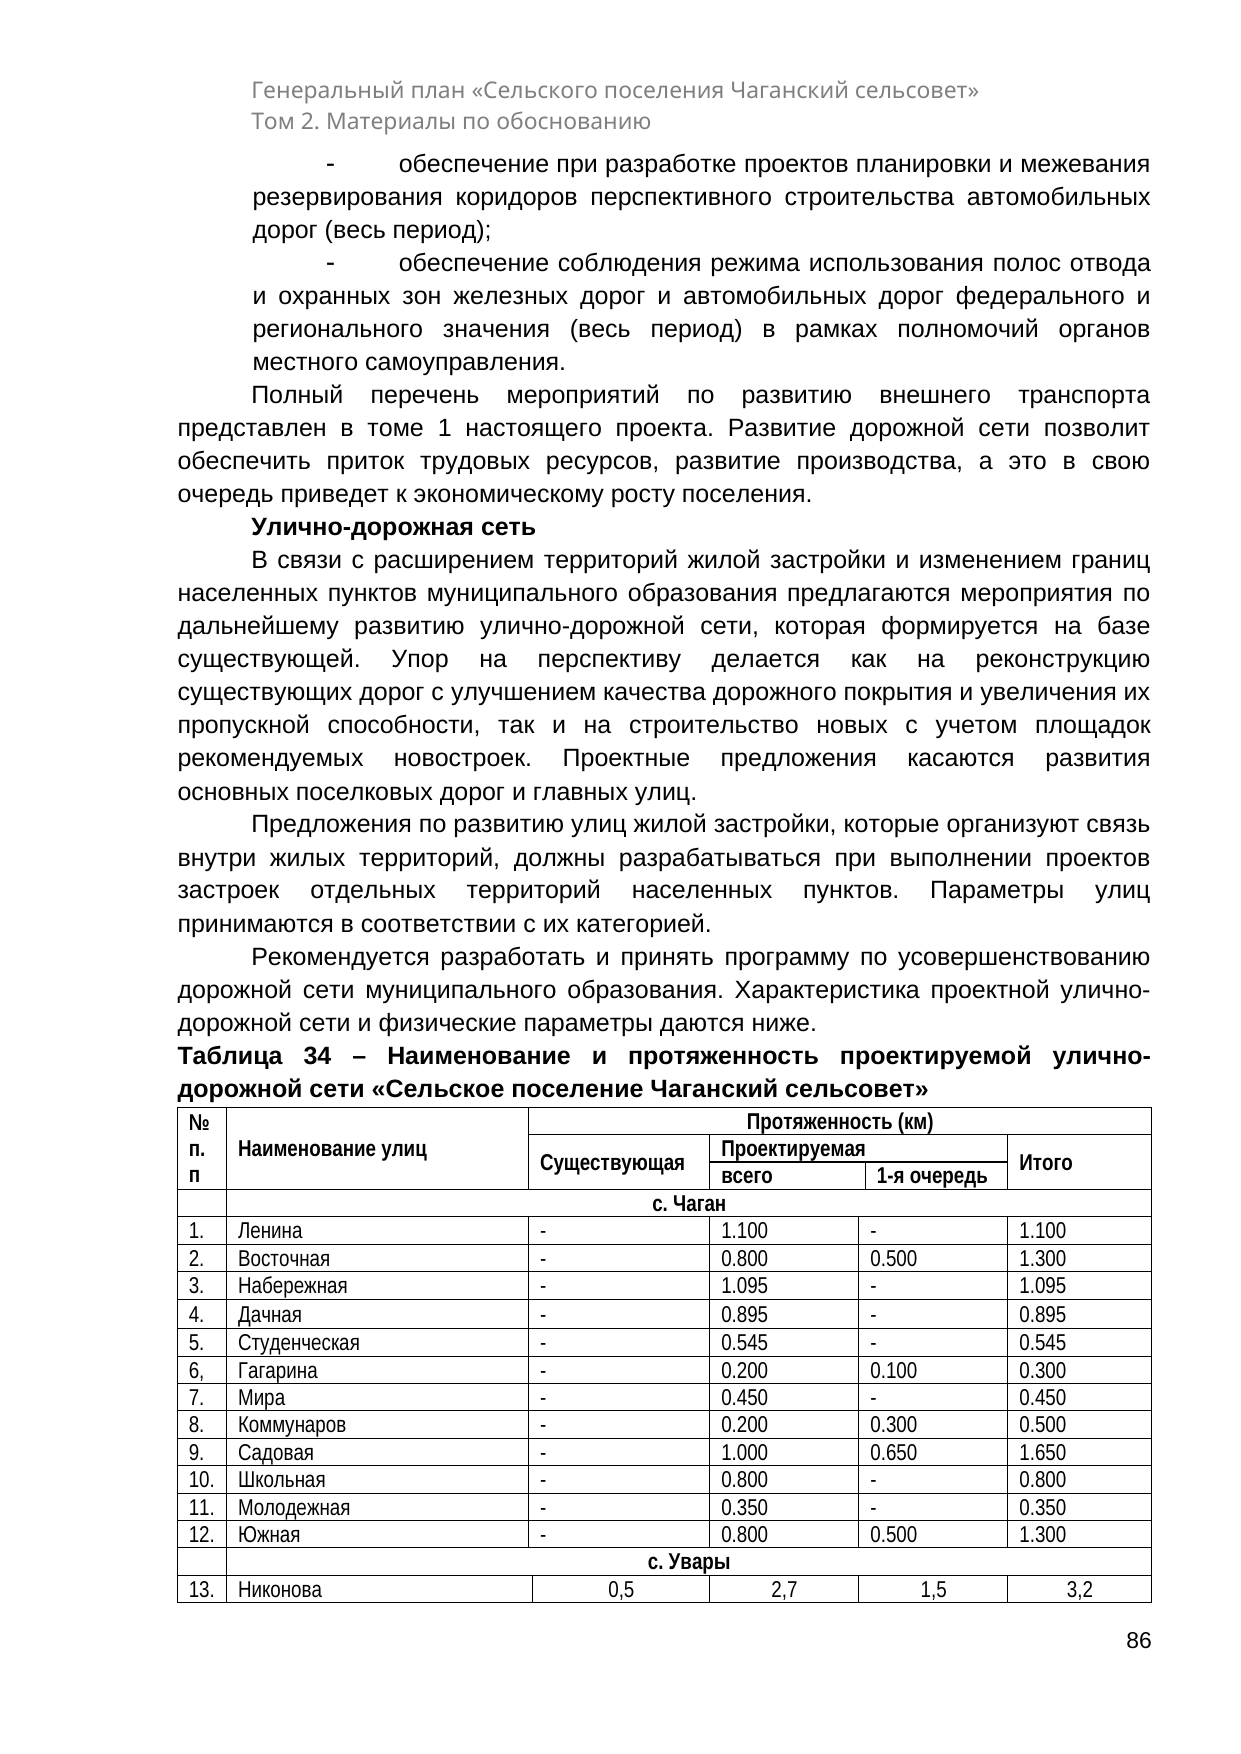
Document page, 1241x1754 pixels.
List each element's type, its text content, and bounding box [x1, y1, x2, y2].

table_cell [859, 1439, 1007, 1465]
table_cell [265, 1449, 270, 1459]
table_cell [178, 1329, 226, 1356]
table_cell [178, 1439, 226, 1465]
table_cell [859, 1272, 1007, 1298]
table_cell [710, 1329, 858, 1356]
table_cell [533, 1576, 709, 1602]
text Предложения по развитию улиц жилой застройки, которые организуют связь внутри жилых территорий, должны разрабатываться при выполнении проектов застроек отдельных территорий населенных пунктов. Параметры улиц принимаются в соответствии с их категорией. [177, 809, 1152, 937]
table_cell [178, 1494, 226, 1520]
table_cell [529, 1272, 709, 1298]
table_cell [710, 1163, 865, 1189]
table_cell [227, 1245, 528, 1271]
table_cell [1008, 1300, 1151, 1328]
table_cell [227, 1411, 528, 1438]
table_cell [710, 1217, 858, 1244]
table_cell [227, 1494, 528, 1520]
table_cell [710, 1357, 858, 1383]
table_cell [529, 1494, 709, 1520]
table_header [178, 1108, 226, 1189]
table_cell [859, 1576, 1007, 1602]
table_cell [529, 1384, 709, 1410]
list обеспечение при разработке проектов планировки и межевания резервирования коридоров перспективного строительства автомобильных дорог (весь период); [252, 149, 1152, 244]
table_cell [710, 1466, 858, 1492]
text В связи с расширением территорий жилой застройки и изменением границ населенных пунктов муниципального образования предлагаются мероприятия по дальнейшему развитию улично-дорожной сети, которая формируется на базе существующей. Упор на перспективу делается как на реконструкцию существующих дорог с улучшением качества дорожного покрытия и увеличения их пропускной способности, так и на строительство новых с учетом площадок рекомендуемых новостроек. Проектные предложения касаются развития основных поселковых дорог и главных улиц. [177, 545, 1152, 805]
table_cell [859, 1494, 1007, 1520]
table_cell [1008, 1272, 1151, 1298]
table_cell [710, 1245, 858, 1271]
text Таблица 34 – Наименование и протяженность проектируемой улично-дорожной сети «Сельское поселение Чаганский сельсовет» [177, 1041, 1152, 1102]
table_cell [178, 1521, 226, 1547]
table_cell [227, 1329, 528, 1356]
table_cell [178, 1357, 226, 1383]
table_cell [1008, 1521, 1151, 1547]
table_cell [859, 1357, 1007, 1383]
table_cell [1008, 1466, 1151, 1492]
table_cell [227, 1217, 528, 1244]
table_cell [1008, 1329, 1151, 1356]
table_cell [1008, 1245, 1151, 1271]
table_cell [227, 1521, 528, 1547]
text Рекомендуется разработать и принять программу по усовершенствованию дорожной сети муниципального образования. Характеристика проектной улично-дорожной сети и физические параметры даются ниже. [177, 942, 1152, 1036]
text Полный перечень мероприятий по развитию внешнего транспорта представлен в томе 1 настоящего проекта. Развитие дорожной сети позволит обеспечить приток трудовых ресурсов, развитие производства, а это в свою очередь приведет к экономическому росту поселения. [177, 380, 1152, 508]
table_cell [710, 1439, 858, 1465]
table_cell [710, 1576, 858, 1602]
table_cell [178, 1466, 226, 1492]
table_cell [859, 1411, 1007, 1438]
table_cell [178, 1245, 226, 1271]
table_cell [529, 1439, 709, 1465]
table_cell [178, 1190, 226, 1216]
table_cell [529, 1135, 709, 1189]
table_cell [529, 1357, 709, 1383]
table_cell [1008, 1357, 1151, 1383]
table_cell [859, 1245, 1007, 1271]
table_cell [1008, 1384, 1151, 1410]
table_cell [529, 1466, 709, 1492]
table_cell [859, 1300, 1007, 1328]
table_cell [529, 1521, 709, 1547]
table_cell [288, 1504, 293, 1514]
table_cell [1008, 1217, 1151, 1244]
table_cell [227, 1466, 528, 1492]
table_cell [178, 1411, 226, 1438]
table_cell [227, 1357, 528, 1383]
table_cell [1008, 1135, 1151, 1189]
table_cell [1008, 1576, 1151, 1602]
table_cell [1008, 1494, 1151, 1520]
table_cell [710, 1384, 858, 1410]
text Улично-дорожная сеть [177, 512, 1152, 541]
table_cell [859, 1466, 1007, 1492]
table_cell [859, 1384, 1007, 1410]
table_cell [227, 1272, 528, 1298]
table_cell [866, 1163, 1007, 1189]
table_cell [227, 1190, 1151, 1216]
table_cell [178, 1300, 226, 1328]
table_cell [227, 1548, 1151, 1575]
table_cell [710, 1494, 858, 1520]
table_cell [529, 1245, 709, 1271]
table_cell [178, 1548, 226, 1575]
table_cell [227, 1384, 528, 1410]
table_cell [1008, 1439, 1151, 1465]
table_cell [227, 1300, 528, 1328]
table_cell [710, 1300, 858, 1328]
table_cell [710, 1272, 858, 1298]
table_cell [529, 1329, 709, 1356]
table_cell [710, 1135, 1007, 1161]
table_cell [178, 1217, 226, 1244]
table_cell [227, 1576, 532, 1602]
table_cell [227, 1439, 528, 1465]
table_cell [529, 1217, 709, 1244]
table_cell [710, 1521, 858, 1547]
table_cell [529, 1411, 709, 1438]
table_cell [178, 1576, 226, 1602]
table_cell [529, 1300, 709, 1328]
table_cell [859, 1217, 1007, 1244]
list обеспечение соблюдения режима использования полос отвода и охранных зон железных дорог и автомобильных дорог федерального и регионального значения (весь период) в рамках полномочий органов местного самоуправления. [252, 248, 1152, 376]
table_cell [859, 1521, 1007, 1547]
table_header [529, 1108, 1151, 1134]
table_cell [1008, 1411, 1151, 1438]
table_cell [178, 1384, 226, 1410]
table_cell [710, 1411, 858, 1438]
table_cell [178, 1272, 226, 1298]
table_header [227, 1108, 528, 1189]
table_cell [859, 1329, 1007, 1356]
